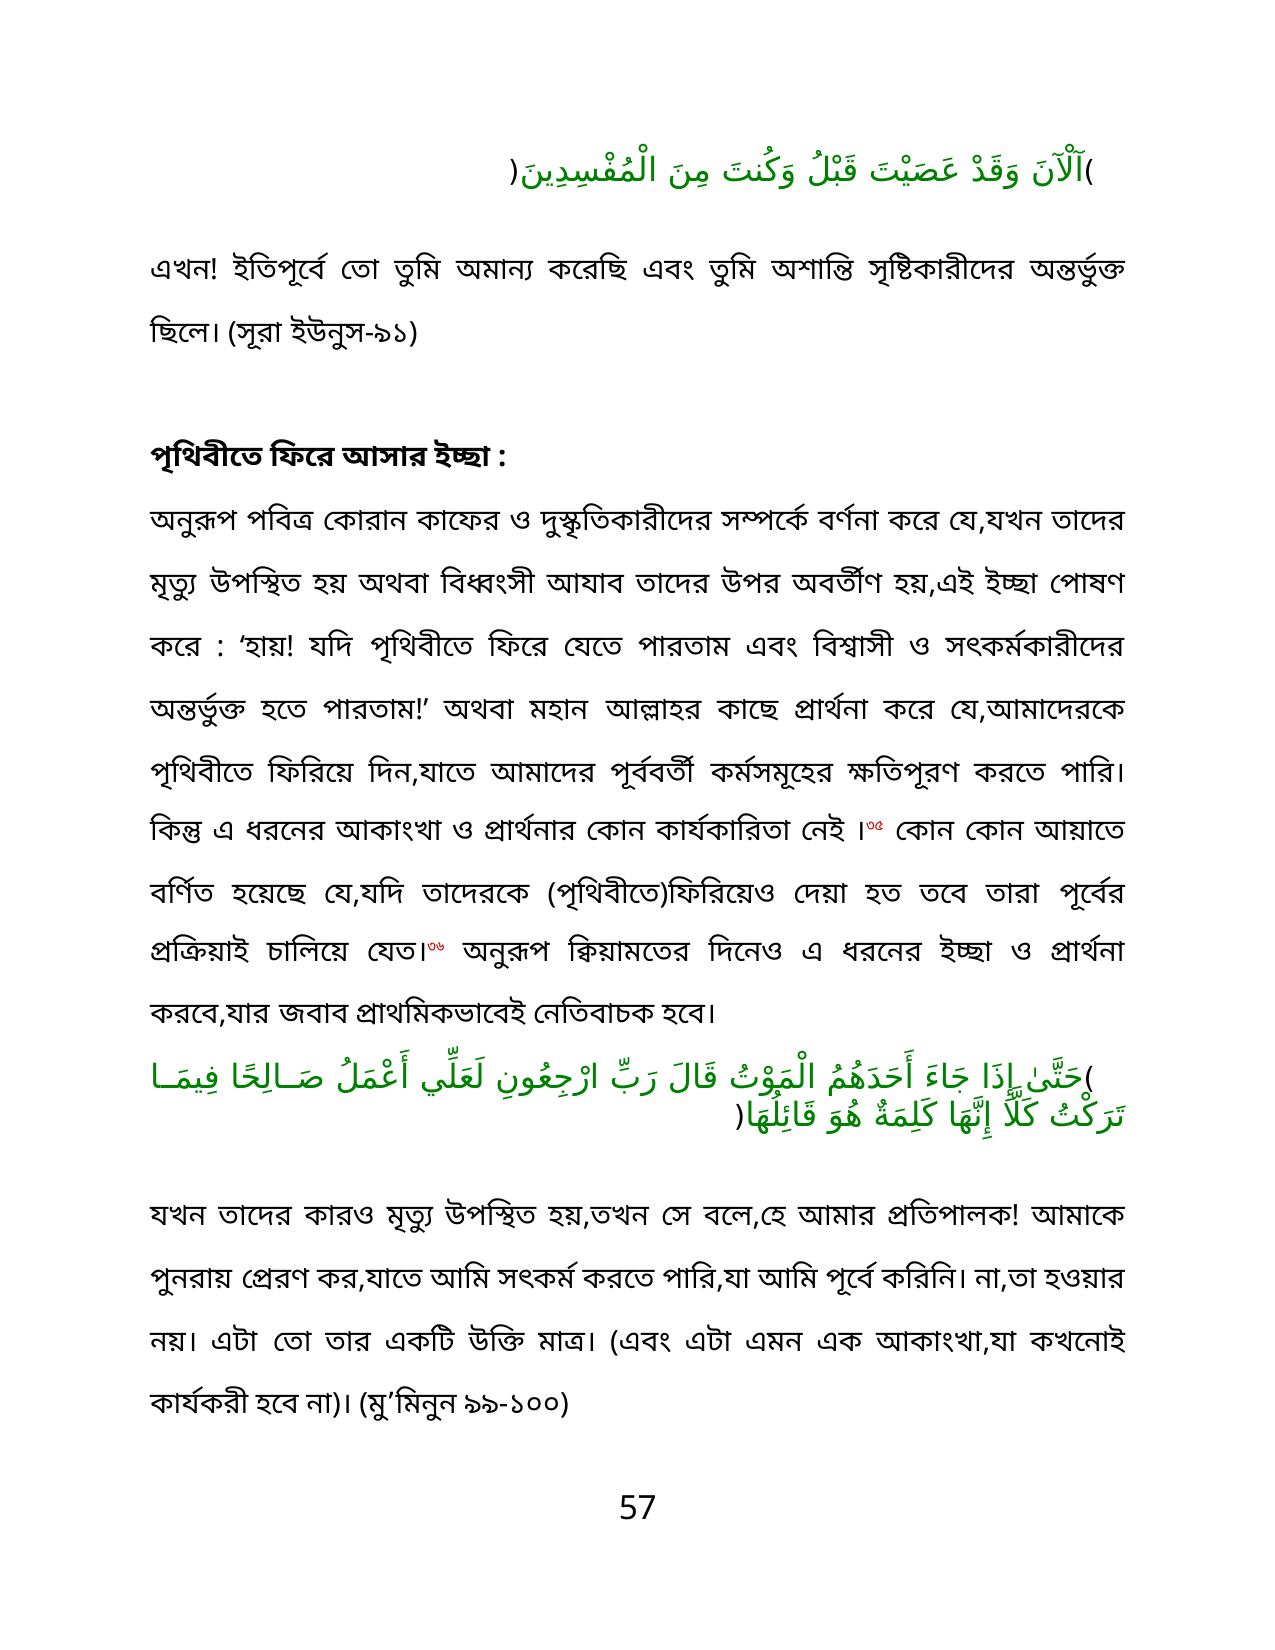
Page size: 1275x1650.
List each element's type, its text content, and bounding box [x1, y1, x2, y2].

text অনুরূপ পবিত্র কোরান কাফের ও দুস্কৃতিকারীদের সম্পর্কে বর্ণনা করে যে,যখন তাদের মৃত্যু উপস্থিত হয় অথবা বিধ্বংসী আযাব তাদের উপর অবর্তীণ হয়,এই ইচ্ছা পোষণ করে : ‘হায়! যদি পৃথিবীতে ফিরে যেতে পারতাম এবং বিশ্বাসী ও সৎকর্মকারীদের অন্তর্ভুক্ত হতে পারতাম!’ অথবা মহান আল্লাহর কাছে প্রার্থনা করে যে,আমাদেরকে পৃথিবীতে ফিরিয়ে দিন,যাতে আমাদের পূর্ববর্তী কর্মসমূহের ক্ষতিপূরণ করতে পারি। কিন্তু এ ধরনের আকাংখা ও প্রার্থনার কোন কার্যকারিতা নেই ।৩৫ কোন কোন আয়াতে বর্ণিত হয়েছে যে,যদি তাদেরকে (পৃথিবীতে)ফিরিয়েও দেয়া হত তবে তারা পূর্বের প্রক্রিয়াই চালিয়ে যেত।৩৬ অনুরূপ ক্বিয়ামতের দিনেও এ ধরনের ইচ্ছা ও প্রার্থনা করবে,যার জবাব প্রাথমিকভাবেই নেতিবাচক হবে। [150, 499, 1125, 1036]
text যখন তাদের কারও মৃত্যু উপস্থিত হয়,তখন সে বলে,হে আমার প্রতিপালক! আমাকে পুনরায় প্রেরণ কর,যাতে আমি সৎকর্ম করতে পারি,যা আমি পূর্বে করিনি। না,তা হওয়ার নয়। এটা তো তার একটি উক্তি মাত্র। (এবং এটা এমন এক আকাংখা,যা কখনোই কার্যকরী হবে না)। (মু’মিনুন ৯৯-১০০) [150, 1194, 1125, 1426]
text )حَتَّىٰ إِذَا جَاءَ أَحَدَهُمُ الْمَوْتُ قَالَ رَ‌بِّ ارْ‌جِعُونِ لَعَلِّي أَعْمَلُ صَالِحًا فِيمَا تَرَ‌كْتُ كَلَّا إِنَّهَا كَلِمَةٌ هُوَ قَائِلُهَا( [150, 1057, 1125, 1135]
text পৃথিবীতে ফিরে আসার ইচ্ছা : [150, 435, 1125, 478]
text )آلْآنَ وَقَدْ عَصَيْتَ قَبْلُ وَكُنتَ مِنَ الْمُفْسِدِينَ( [150, 150, 1125, 189]
text এখন! ইতিপূর্বে তো তুমি অমান্য করেছি এবং তুমি অশান্তি সৃষ্টিকারীদের অন্তর্ভুক্ত ছিলে। (সূরা ইউনুস-৯১) [150, 248, 1125, 354]
